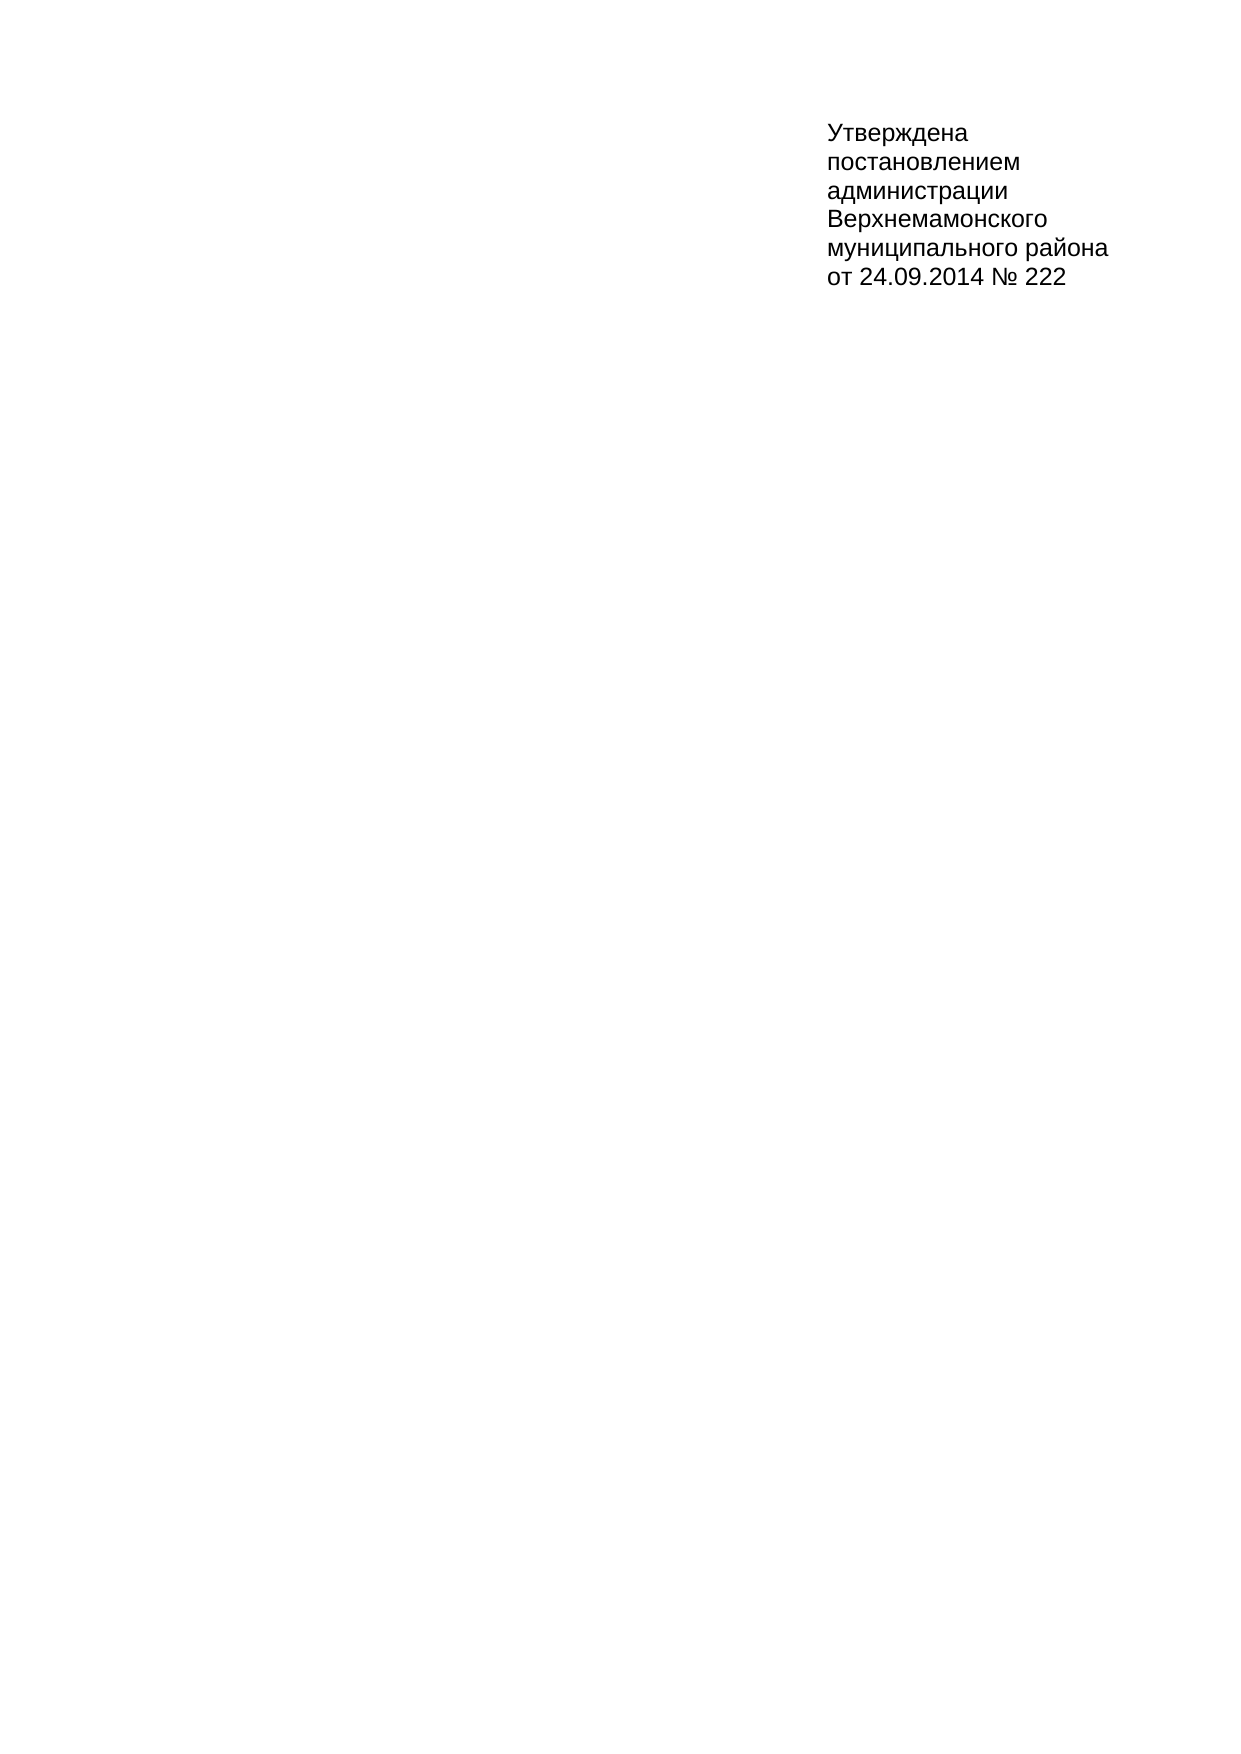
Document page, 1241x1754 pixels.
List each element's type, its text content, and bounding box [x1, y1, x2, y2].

text от 24.09.2014 № 222 [827, 262, 1152, 291]
text Утверждена постановлением администрации Верхнемамонского муниципального района [827, 118, 1152, 262]
